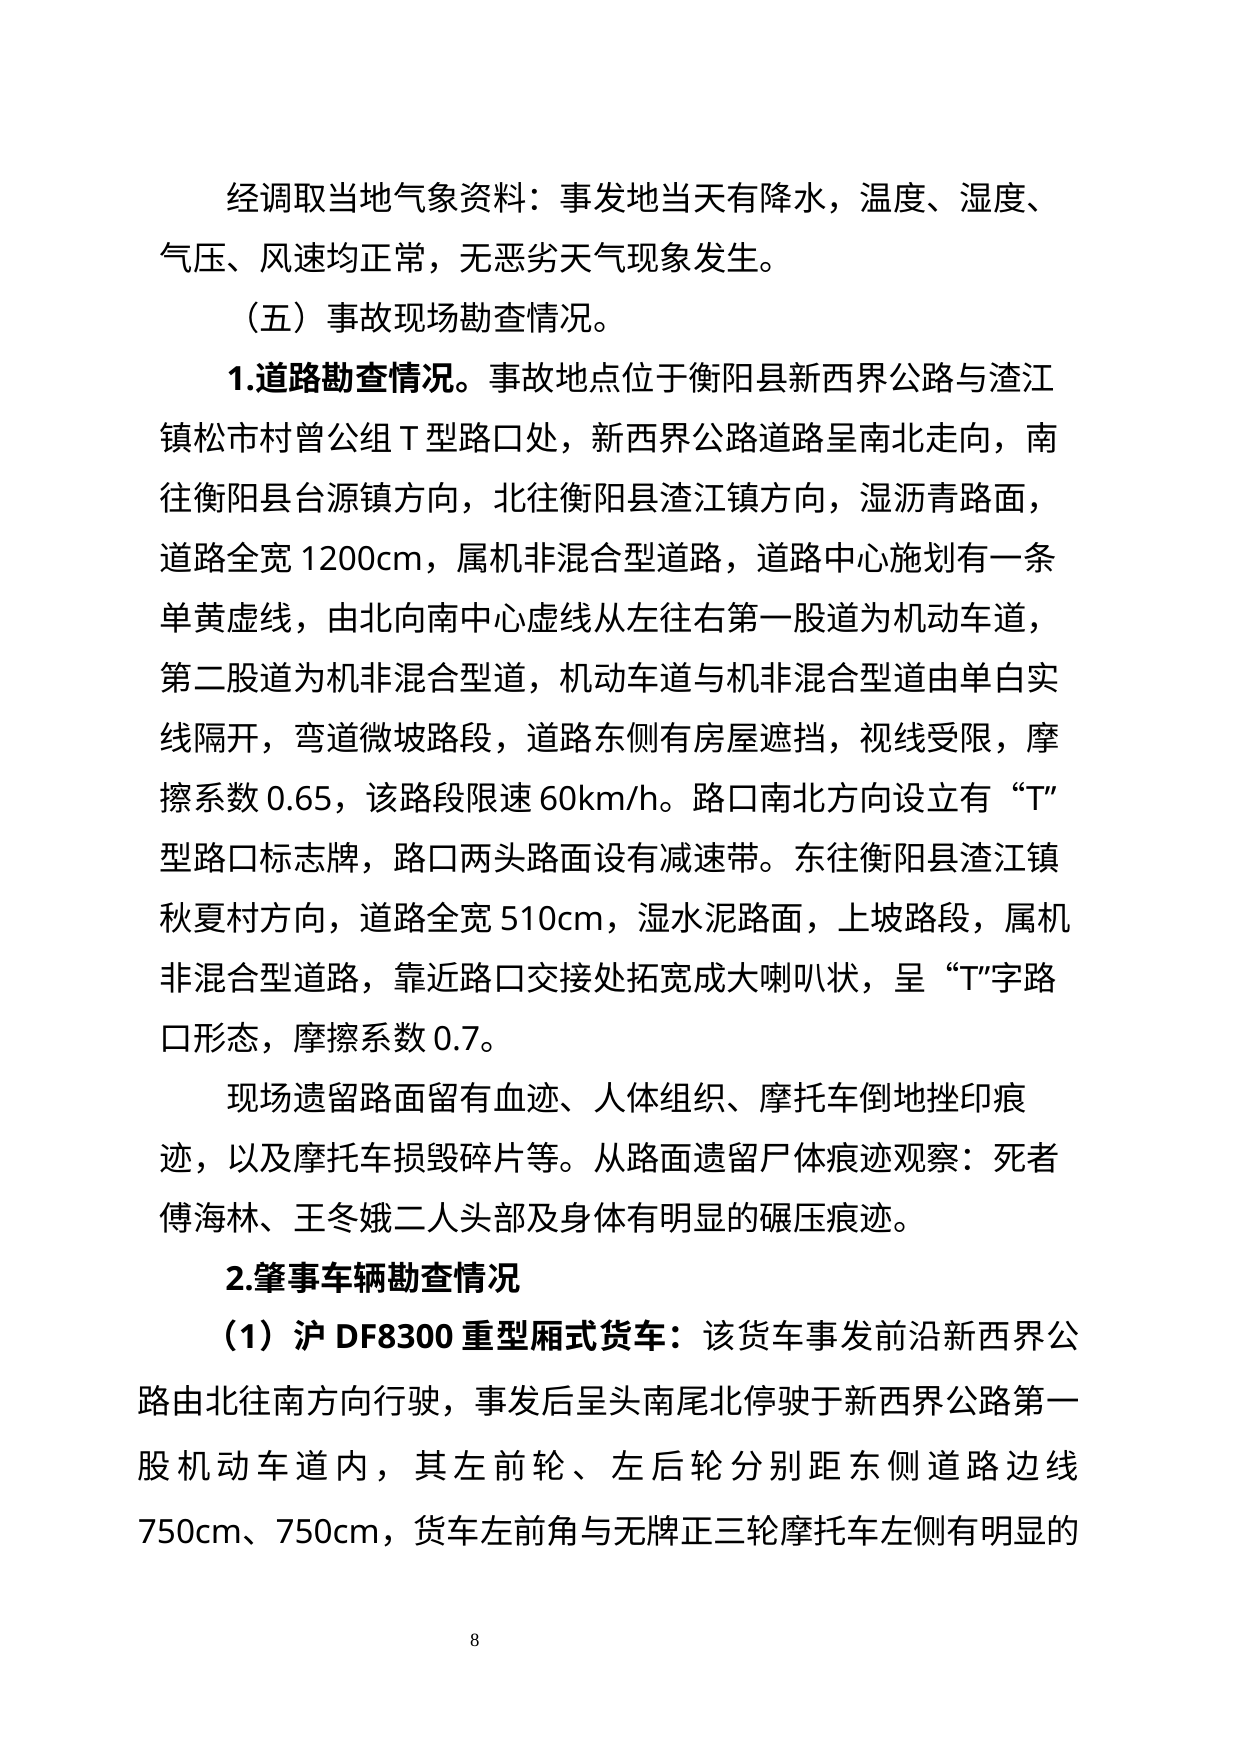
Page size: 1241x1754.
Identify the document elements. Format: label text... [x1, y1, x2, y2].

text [138, 1302, 1081, 1562]
text 1.道路勘查情况。事故地点位于衡阳县新西界公路与渣江镇松市村曾公组T型路口处，新西界公路道路呈南北走向，南往衡阳县台源镇方向，北往衡阳县渣江镇方向，湿沥青路面，道路全宽1200cm，属机非混合型道路，道路中心施划有一条单黄虚线，由北向南中心虚线从左往右第一股道为机动车道，第二股道为机非混合型道，机动车道与机非混合型道由单白实线隔开，弯道微坡路段，道路东侧有房屋遮挡，视线受限，摩擦系数0.65，该路段限速60km/h。路口南北方向设立有“T”型路口标志牌，路口两头路面设有减速带。东往衡阳县渣江镇秋夏村方向，道路全宽510cm，湿水泥路面，上坡路段，属机非混合型道路，靠近路口交接处拓宽成大喇叭状，呈“T”字路口形态，摩擦系数0.7。 [159, 342, 1081, 1062]
text 经调取当地气象资料：事发地当天有降水，温度、湿度、气压、风速均正常，无恶劣天气现象发生。 [159, 162, 1081, 282]
text 现场遗留路面留有血迹、人体组织、摩托车倒地挫印痕迹，以及摩托车损毁碎片等。从路面遗留尸体痕迹观察：死者傅海林、王冬娥二人头部及身体有明显的碾压痕迹。 [159, 1062, 1081, 1242]
text （五）事故现场勘查情况。 [159, 282, 1081, 342]
text 2.肇事车辆勘查情况 [159, 1242, 1081, 1302]
